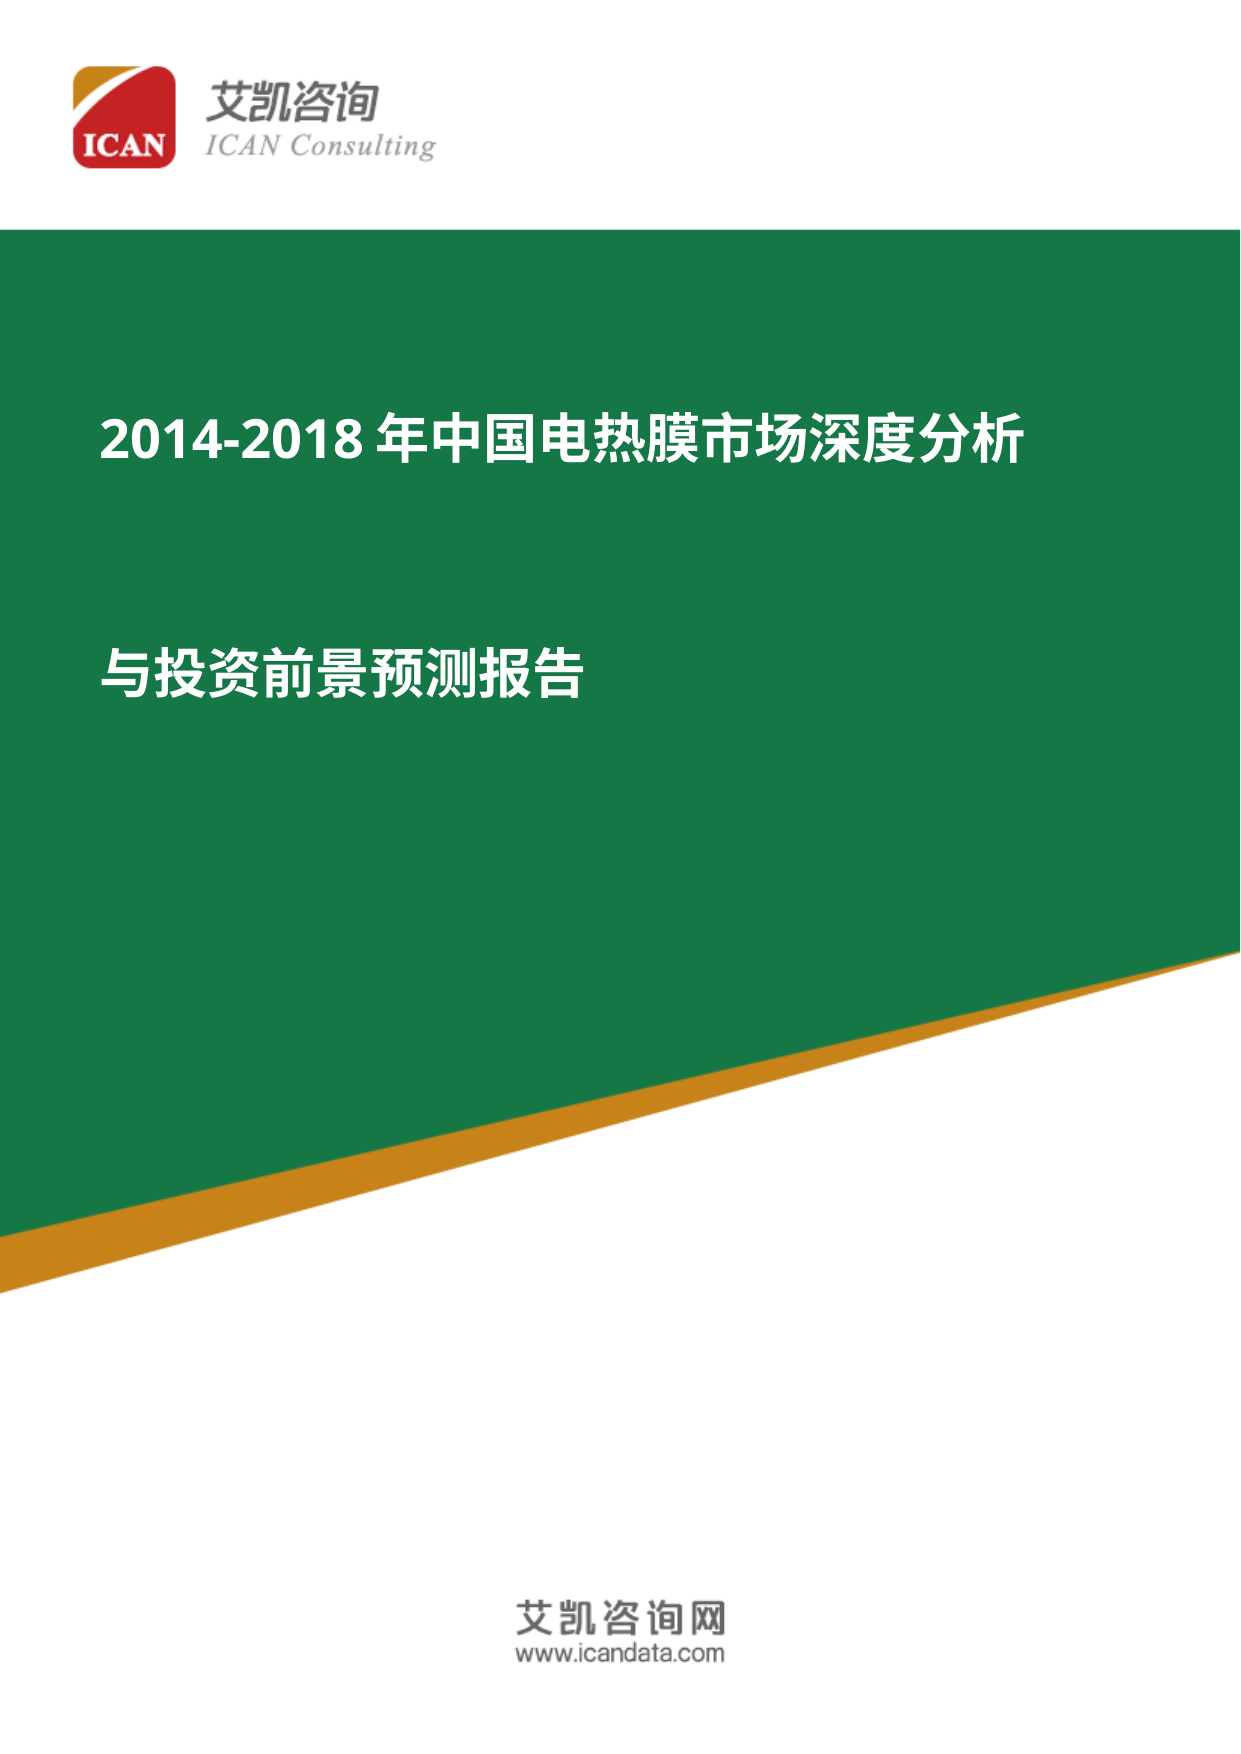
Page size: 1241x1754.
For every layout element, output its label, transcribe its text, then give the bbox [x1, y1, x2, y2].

subtitle 2014-2018年中国电热膜市场深度分析与投资前景预测报告 [99, 386, 1053, 718]
picture [0, 5, 1241, 1754]
